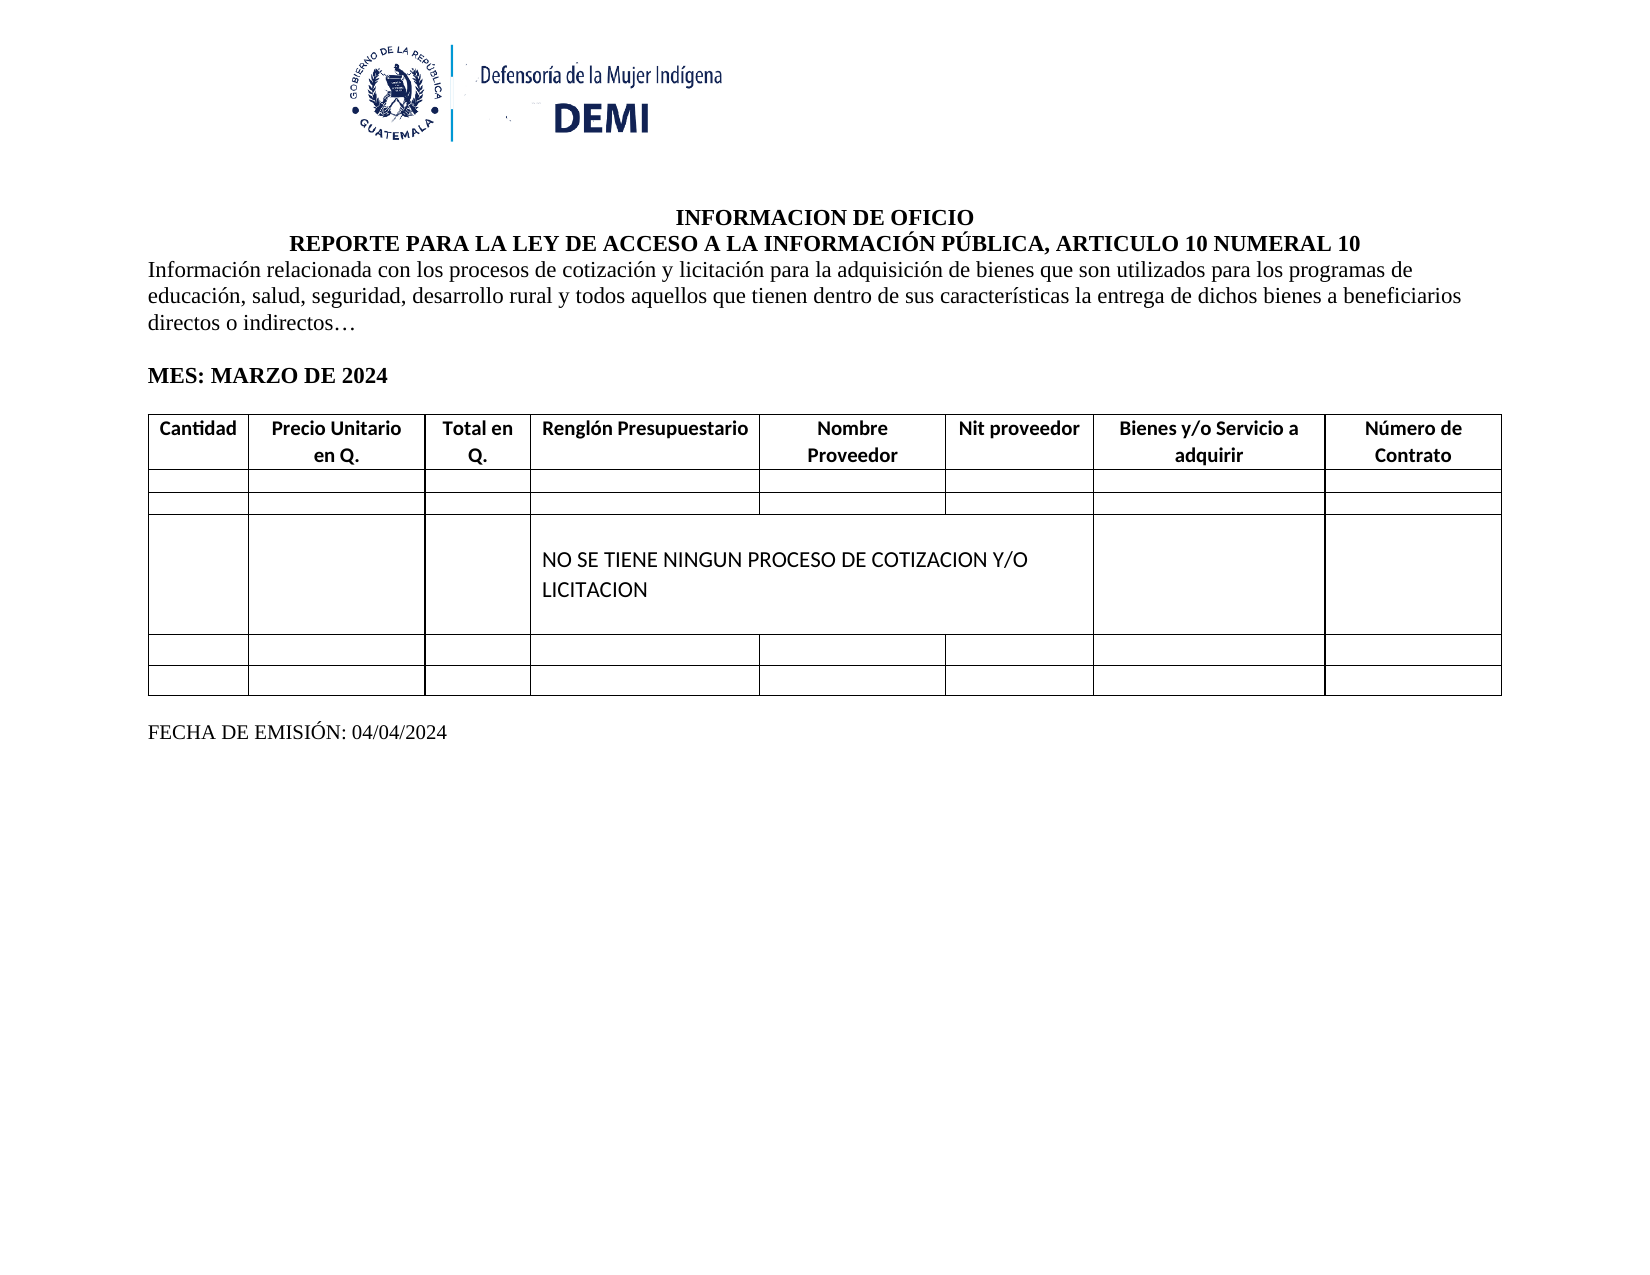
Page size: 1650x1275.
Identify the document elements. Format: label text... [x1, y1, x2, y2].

text MES: MARZO DE 2024 [148, 362, 1502, 388]
table_cell [946, 493, 1093, 514]
table_cell [1326, 666, 1501, 695]
table_header Precio Unitario en Q. [249, 415, 424, 469]
table_cell [1326, 515, 1501, 634]
table_cell [760, 470, 945, 492]
table_cell [426, 666, 530, 695]
table_cell [946, 470, 1093, 492]
table_cell [531, 666, 759, 695]
table_cell [1326, 635, 1501, 664]
table_header Bienes y/o Servicio a adquirir [1094, 415, 1324, 469]
table_cell [531, 635, 759, 664]
picture [0, 0, 1077, 186]
table_cell [531, 493, 759, 514]
table_cell [760, 635, 945, 664]
text INFORMACION DE OFICIO [148, 203, 1502, 230]
table_cell NO SE TIENE NINGUN PROCESO DE COTIZACION Y/O LICITACION [531, 515, 1093, 634]
table_cell [149, 515, 248, 634]
table_cell [760, 493, 945, 514]
table_cell [946, 635, 1093, 664]
table_cell [149, 470, 248, 492]
table_header Nombre Proveedor [760, 415, 945, 469]
text Información relacionada con los procesos de cotización y licitación para la adquisición de bienes que son utilizados para los programas de educación, salud, seguridad, desarrollo rural y todos aquellos que tienen dentro de sus características la entrega de dichos bienes a beneficiarios directos o indirectos… [148, 256, 1502, 335]
table_cell [426, 515, 530, 634]
table_cell [1094, 666, 1324, 695]
table_cell [249, 515, 424, 634]
table_cell [426, 470, 530, 492]
table_cell [1094, 493, 1324, 514]
text FECHA DE EMISIÓN: 04/04/2024 [148, 720, 1502, 744]
table_cell [249, 493, 424, 514]
table_header Renglón Presupuestario [531, 415, 759, 469]
table_cell [249, 470, 424, 492]
table_cell [1094, 515, 1324, 634]
table_cell [946, 666, 1093, 695]
table_header Nit proveedor [946, 415, 1093, 469]
table_cell [149, 635, 248, 664]
table_cell [149, 666, 248, 695]
table_cell [1094, 470, 1324, 492]
table_header Número de Contrato [1326, 415, 1501, 469]
text REPORTE PARA LA LEY DE ACCESO A LA INFORMACIÓN PÚBLICA, ARTICULO 10 NUMERAL 10 [148, 230, 1502, 256]
table_cell [760, 666, 945, 695]
table_cell [1094, 635, 1324, 664]
table_header Cantidad [149, 415, 248, 469]
table_cell [1326, 493, 1501, 514]
table_header Total en Q. [426, 415, 530, 469]
table_cell [149, 493, 248, 514]
table_cell [1326, 470, 1501, 492]
table_cell [249, 666, 424, 695]
table_cell [249, 635, 424, 664]
table_cell [426, 493, 530, 514]
table_cell [531, 470, 759, 492]
table_cell [426, 635, 530, 664]
